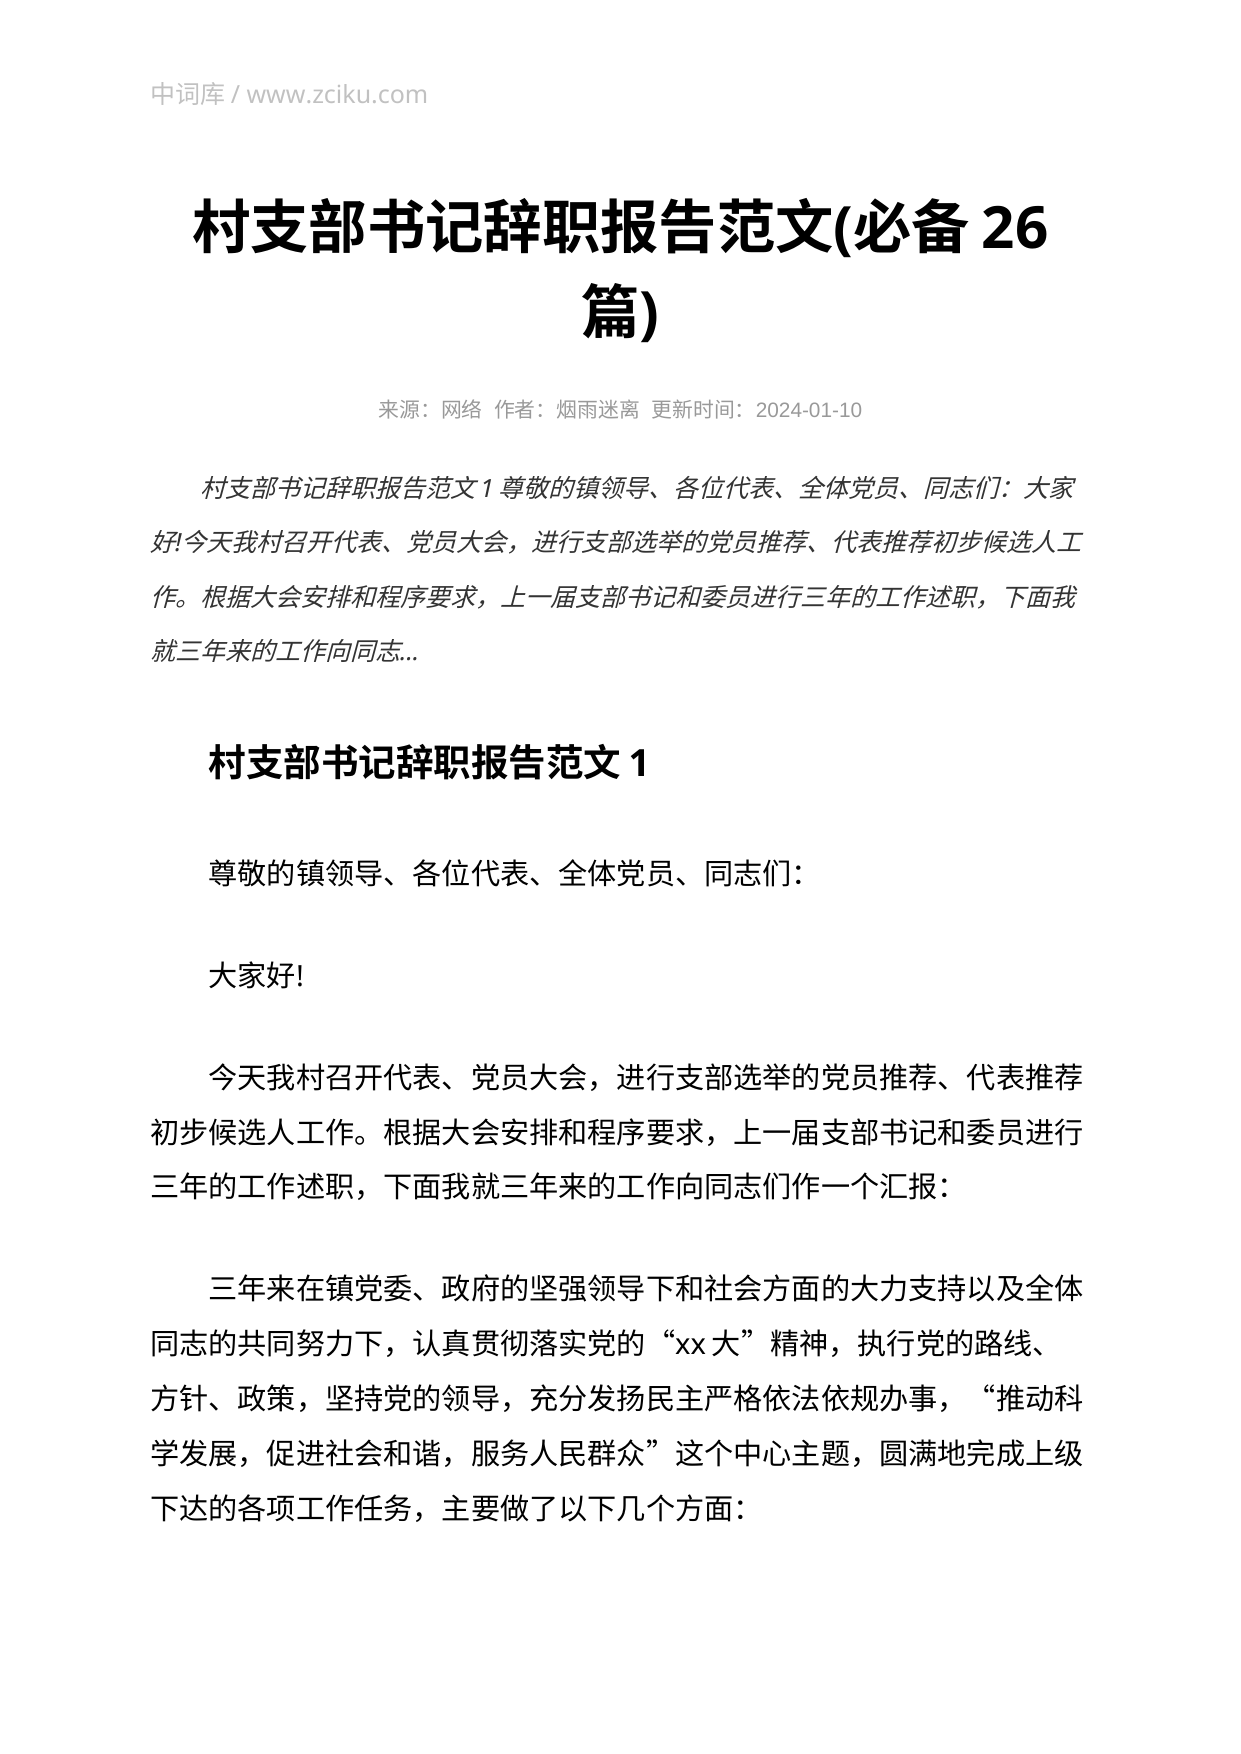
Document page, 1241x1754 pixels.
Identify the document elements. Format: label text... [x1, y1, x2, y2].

text 村支部书记辞职报告范文1尊敬的镇领导、各位代表、全体党员、同志们：大家好!今天我村召开代表、党员大会，进行支部选举的党员推荐、代表推荐初步候选人工作。根据大会安排和程序要求，上一届支部书记和委员进行三年的工作述职，下面我就三年来的工作向同志... [150, 468, 1090, 668]
text 今天我村召开代表、党员大会，进行支部选举的党员推荐、代表推荐初步候选人工作。根据大会安排和程序要求，上一届支部书记和委员进行三年的工作述职，下面我就三年来的工作向同志们作一个汇报： [150, 1054, 1090, 1206]
text 大家好! [150, 952, 1090, 995]
text 三年来在镇党委、政府的坚强领导下和社会方面的大力支持以及全体同志的共同努力下，认真贯彻落实党的“xx大”精神，执行党的路线、方针、政策，坚持党的领导，充分发扬民主严格依法依规办事，“推动科学发展，促进社会和谐，服务人民群众”这个中心主题，圆满地完成上级下达的各项工作任务，主要做了以下几个方面： [150, 1266, 1090, 1528]
text 村支部书记辞职报告范文1 [150, 733, 1090, 787]
text 尊敬的镇领导、各位代表、全体党员、同志们： [150, 851, 1090, 893]
subtitle 村支部书记辞职报告范文(必备26篇) [150, 181, 1090, 351]
text 来源：网络 作者：烟雨迷离 更新时间：2024-01-10 [150, 398, 1090, 422]
